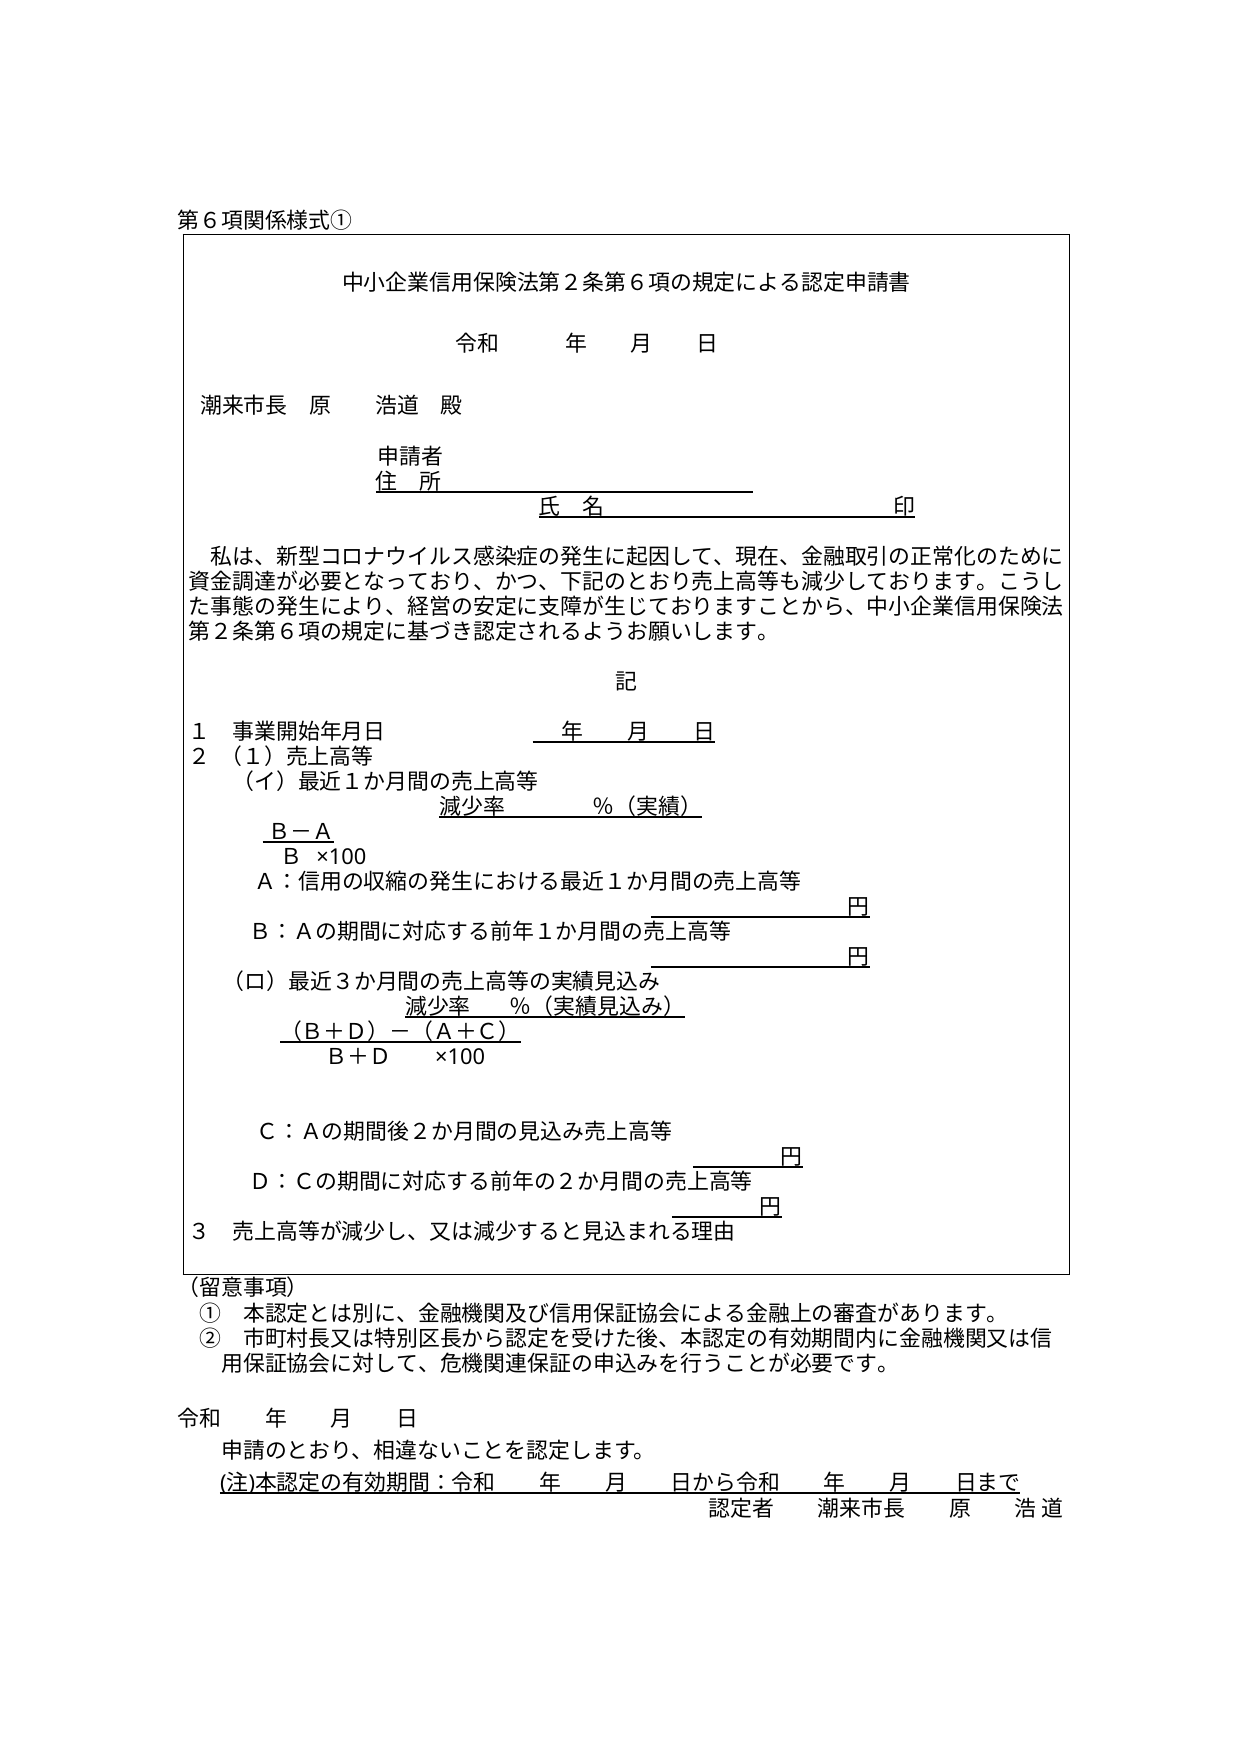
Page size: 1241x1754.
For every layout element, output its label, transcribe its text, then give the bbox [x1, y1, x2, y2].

table_header 中小企業信用保険法第２条第６項の規定による認定申請書 令和 年 月 日 潮来市長 原 浩道 殿 申請者 住 所 氏 名 印 私は、新型コロナウイルス感染症の発生に起因して、現在、金融取引の正常化のために資金調達が必要となっており、かつ、下記のとおり売上高等も減少しております。こうした事態の発生により、経営の安定に支障が生じておりますことから、中小企業信用保険法第２条第６項の規定に基づき認定されるようお願いします。 記 １ 事業開始年月日 年 月 日 ２ （１）売上高等 （イ）最近１か月間の売上高等 減少率 ％（実績） Ｂ－Ａ Ｂ ×100 Ａ：信用の収縮の発生における最近１か月間の売上高等 円 Ｂ：Ａの期間に対応する前年１か月間の売上高等 円 （ロ）最近３か月間の売上高等の実績見込み 減少率 ％（実績見込み） （Ｂ＋Ｄ）－（Ａ＋Ｃ） Ｂ＋Ｄ ×100 Ｃ：Ａの期間後２か月間の見込み売上高等 円 Ｄ：Ｃの期間に対応する前年の２か月間の売上高等 円 ３ 売上高等が減少し、又は減少すると見込まれる理由 [184, 235, 1069, 1274]
text 令和 年 月 日 [177, 1401, 1063, 1433]
text 第６項関係様式① [177, 207, 1063, 234]
text ① 本認定とは別に、金融機関及び信用保証協会による金融上の審査があります。 [177, 1301, 1063, 1326]
text (注)本認定の有効期間：令和 年 月 日から令和 年 月 日まで [177, 1465, 1063, 1496]
text 申請のとおり、相違ないことを認定します。 [177, 1433, 1063, 1465]
text （留意事項） [177, 1275, 1063, 1301]
text 認定者 潮来市長 原 浩 道 [177, 1496, 1063, 1521]
text ② 市町村長又は特別区長から認定を受けた後、本認定の有効期間内に金融機関又は信用保証協会に対して、危機関連保証の申込みを行うことが必要です。 [177, 1326, 1063, 1376]
